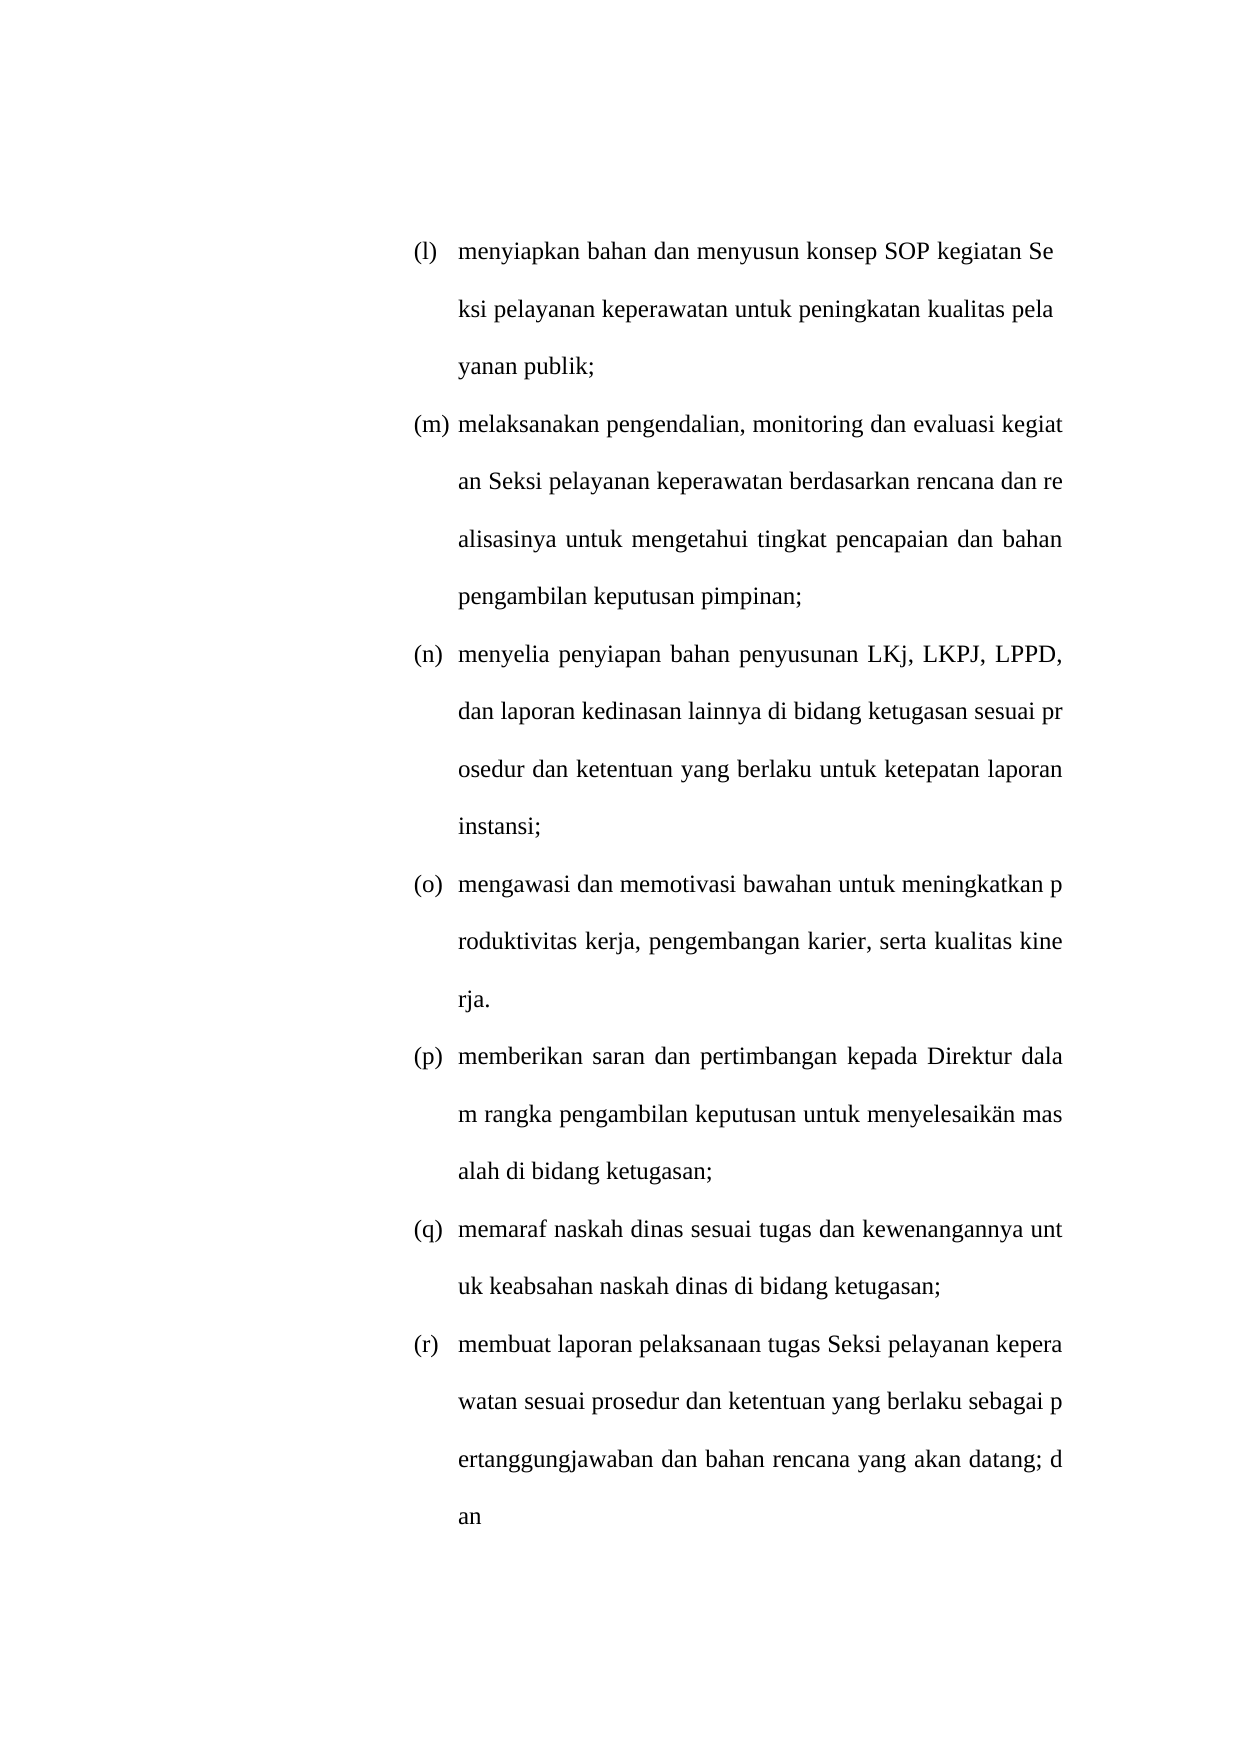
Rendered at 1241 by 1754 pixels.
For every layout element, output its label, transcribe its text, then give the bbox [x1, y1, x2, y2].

list memberikan saran dan pertimbangan kepada Direktur dalam rangka pengambilan keputusan untuk menyelesaikän masalah di bidang ketugasan; [413, 1041, 1063, 1185]
list membuat laporan pelaksanaan tugas Seksi pelayanan keperawatan sesuai prosedur dan ketentuan yang berlaku sebagai pertanggungjawaban dan bahan rencana yang akan datang; dan [413, 1329, 1063, 1530]
list menyiapkan bahan dan menyusun konsep SOP kegiatan Seksi pelayanan keperawatan untuk peningkatan kualitas pelayanan publik; [413, 236, 1054, 380]
list menyelia penyiapan bahan penyusunan LKj, LKPJ, LPPD, dan laporan kedinasan lainnya di bidang ketugasan sesuai prosedur dan ketentuan yang berlaku untuk ketepatan laporan instansi; [413, 639, 1063, 840]
list mengawasi dan memotivasi bawahan untuk meningkatkan produktivitas kerja, pengembangan karier, serta kualitas kinerja. [413, 869, 1063, 1013]
list melaksanakan pengendalian, monitoring dan evaluasi kegiatan Seksi pelayanan keperawatan berdasarkan rencana dan realisasinya untuk mengetahui tingkat pencapaian dan bahan pengambilan keputusan pimpinan; [413, 409, 1063, 610]
list memaraf naskah dinas sesuai tugas dan kewenangannya untuk keabsahan naskah dinas di bidang ketugasan; [413, 1214, 1063, 1300]
